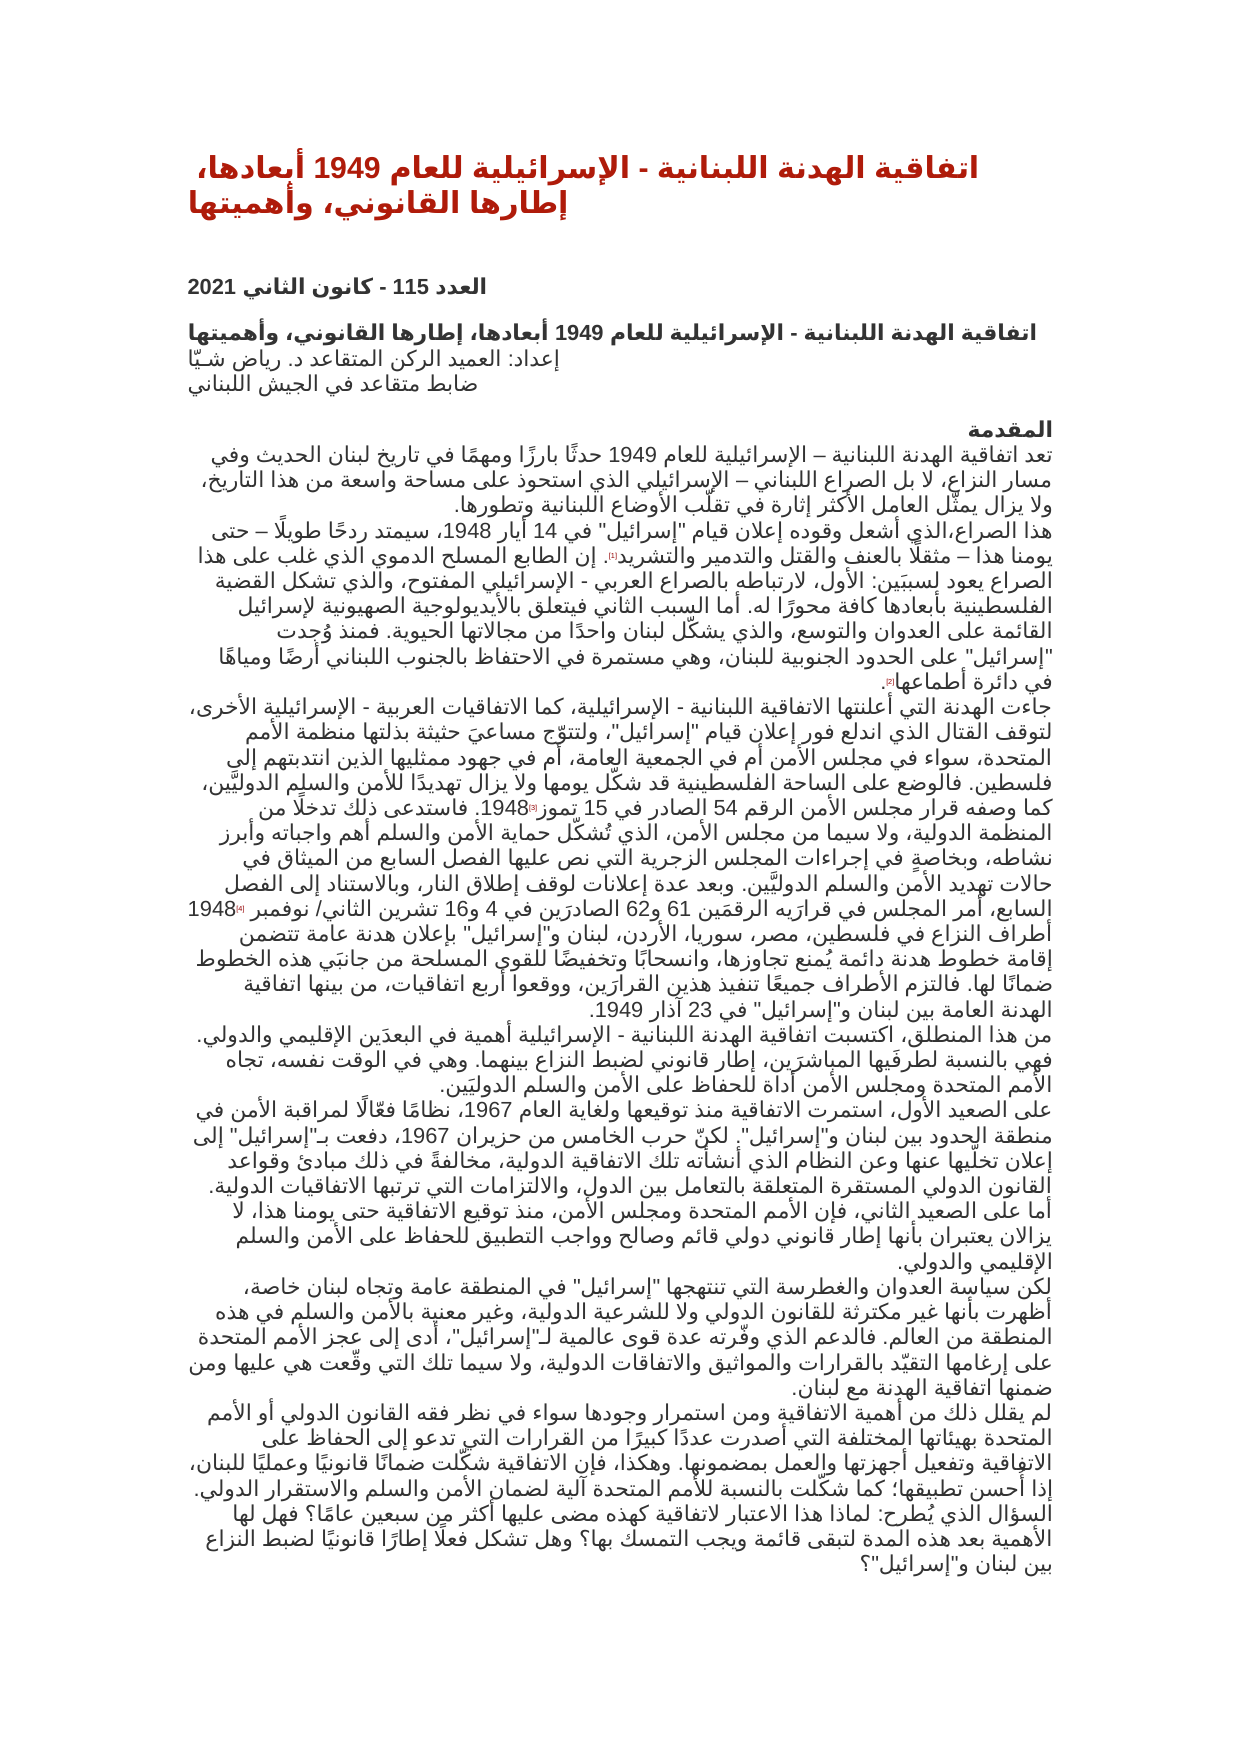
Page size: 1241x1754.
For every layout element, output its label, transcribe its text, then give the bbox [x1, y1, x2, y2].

text على الصعيد الأول، استمرت الاتفاقية منذ توقيعها ولغاية العام 1967، نظامًا فعّالًا لمراقبة الأمن في منطقة الحدود بين لبنان و"إسرائيل". لكنّ حرب الخامس من حزيران 1967، دفعت بـ"إسرائيل" إلى إعلان تخلّيها عنها وعن النظام الذي أنشأته تلك الاتفاقية الدولية، مخالفةً في ذلك مبادئ وقواعد القانون الدولي المستقرة المتعلقة بالتعامل بين الدول، والالتزامات التي ترتبها الاتفاقيات الدولية. [187, 1097, 1053, 1198]
text هذا الصراع،الذي أشعل وقوده إعلان قيام "إسرائيل" في 14 أيار 1948، سيمتد ردحًا طويلًا – حتى يومنا هذا – مثقلًا بالعنف والقتل والتدمير والتشريد[1]. إن الطابع المسلح الدموي الذي غلب على هذا الصراع يعود لسببَين: الأول، لارتباطه بالصراع العربي - الإسرائيلي المفتوح، والذي تشكل القضية الفلسطينية بأبعادها كافة محورًا له. أما السبب الثاني فيتعلق بالأيديولوجية الصهيونية لإسرائيل القائمة على العدوان والتوسع، والذي يشكّل لبنان واحدًا من مجالاتها الحيوية. فمنذ وُجدت "إسرائيل" على الحدود الجنوبية للبنان، وهي مستمرة في الاحتفاظ بالجنوب اللبناني أرضًا ومياهًا في دائرة أطماعها[2]. [187, 518, 1053, 694]
text المقدمة [187, 417, 1053, 442]
text العدد 115 - كانون الثاني 2021 [187, 274, 1053, 299]
text اتفاقية الهدنة اللبنانية - الإسرائيلية للعام 1949 أبعادها، إطارها القانوني، وأهميتها إعداد: العميد الركن المتقاعد د. رياض شـيّا ضابط متقاعد في الجيش اللبناني [187, 320, 1053, 396]
text لم يقلل ذلك من أهمية الاتفاقية ومن استمرار وجودها سواء في نظر فقه القانون الدولي أو الأمم المتحدة بهيئاتها المختلفة التي أصدرت عددًا كبيرًا من القرارات التي تدعو إلى الحفاظ على الاتفاقية وتفعيل أجهزتها والعمل بمضمونها. وهكذا، فإن الاتفاقية شكّلت ضمانًا قانونيًا وعمليًا للبنان، إذا أُحسن تطبيقها؛ كما شكّلت بالنسبة للأمم المتحدة آلية لضمان الأمن والسلم والاستقرار الدولي. [187, 1400, 1053, 1501]
text جاءت الهدنة التي أعلنتها الاتفاقية اللبنانية - الإسرائيلية، كما الاتفاقيات العربية - الإسرائيلية الأخرى، لتوقف القتال الذي اندلع فور إعلان قيام "إسرائيل"، ولتتوّج مساعيَ حثيثة بذلتها منظمة الأمم المتحدة، سواء في مجلس الأمن أم في الجمعية العامة، أم في جهود ممثليها الذين انتدبتهم إلى فلسطين. فالوضع على الساحة الفلسطينية قد شكّل يومها ولا يزال تهديدًا للأمن والسلم الدوليَّين، كما وصفه قرار مجلس الأمن الرقم 54 الصادر في 15 تموز[3]1948. فاستدعى ذلك تدخلًا من المنظمة الدولية، ولا سيما من مجلس الأمن، الذي تُشكّل حماية الأمن والسلم أهم واجباته وأبرز نشاطه، وبخاصةٍ في إجراءات المجلس الزجرية التي نص عليها الفصل السابع من الميثاق في حالات تهديد الأمن والسلم الدوليَّين. وبعد عدة إعلانات لوقف إطلاق النار، وبالاستناد إلى الفصل السابع، أمر المجلس في قرارَيه الرقمَين 61 و62 الصادرَين في 4 و16 تشرين الثاني/ نوفمبر [4]1948 أطراف النزاع في فلسطين، مصر، سوريا، الأردن، لبنان و"إسرائيل" بإعلان هدنة عامة تتضمن إقامة خطوط هدنة دائمة يُمنع تجاوزها، وانسحابًا وتخفيضًا للقوى المسلحة من جانبَي هذه الخطوط ضمانًا لها. فالتزم الأطراف جميعًا تنفيذ هذين القرارَين، ووقعوا أربع اتفاقيات، من بينها اتفاقية الهدنة العامة بين لبنان و"إسرائيل" في 23 آذار 1949. [187, 694, 1053, 1022]
text من هذا المنطلق، اكتسبت اتفاقية الهدنة اللبنانية - الإسرائيلية أهمية في البعدَين الإقليمي والدولي. فهي بالنسبة لطرفَيها المباشرَين، إطار قانوني لضبط النزاع بينهما. وهي في الوقت نفسه، تجاه الأمم المتحدة ومجلس الأمن أداة للحفاظ على الأمن والسلم الدوليَين. [187, 1022, 1053, 1097]
text لكن سياسة العدوان والغطرسة التي تنتهجها "إسرائيل" في المنطقة عامة وتجاه لبنان خاصة، أظهرت بأنها غير مكترثة للقانون الدولي ولا للشرعية الدولية، وغير معنية بالأمن والسلم في هذه المنطقة من العالم. فالدعم الذي وفّرته عدة قوى عالمية لـ"إسرائيل"، أدى إلى عجز الأمم المتحدة على إرغامها التقيّد بالقرارات والمواثيق والاتفاقات الدولية، ولا سيما تلك التي وقّعت هي عليها ومن ضمنها اتفاقية الهدنة مع لبنان. [187, 1274, 1053, 1400]
text أما على الصعيد الثاني، فإن الأمم المتحدة ومجلس الأمن، منذ توقيع الاتفاقية حتى يومنا هذا، لا يزالان يعتبران بأنها إطار قانوني دولي قائم وصالح وواجب التطبيق للحفاظ على الأمن والسلم الإقليمي والدولي. [187, 1198, 1053, 1274]
text اتفاقية الهدنة اللبنانية - الإسرائيلية للعام 1949 أبعادها، إطارها القانوني، وأهميتها [187, 150, 1053, 219]
text السؤال الذي يُطرح: لماذا هذا الاعتبار لاتفاقية كهذه مضى عليها أكثر من سبعين عامًا؟ فهل لها الأهمية بعد هذه المدة لتبقى قائمة ويجب التمسك بها؟ وهل تشكل فعلًا إطارًا قانونيًا لضبط النزاع بين لبنان و"إسرائيل"؟ [187, 1501, 1053, 1576]
text تعد اتفاقية الهدنة اللبنانية – الإسرائيلية للعام 1949 حدثًا بارزًا ومهمًا في تاريخ لبنان الحديث وفي مسار النزاع، لا بل الصراع اللبناني – الإسرائيلي الذي استحوذ على مساحة واسعة من هذا التاريخ، ولا يزال يمثّل العامل الأكثر إثارة في تقلّب الأوضاع اللبنانية وتطورها. [187, 442, 1053, 518]
